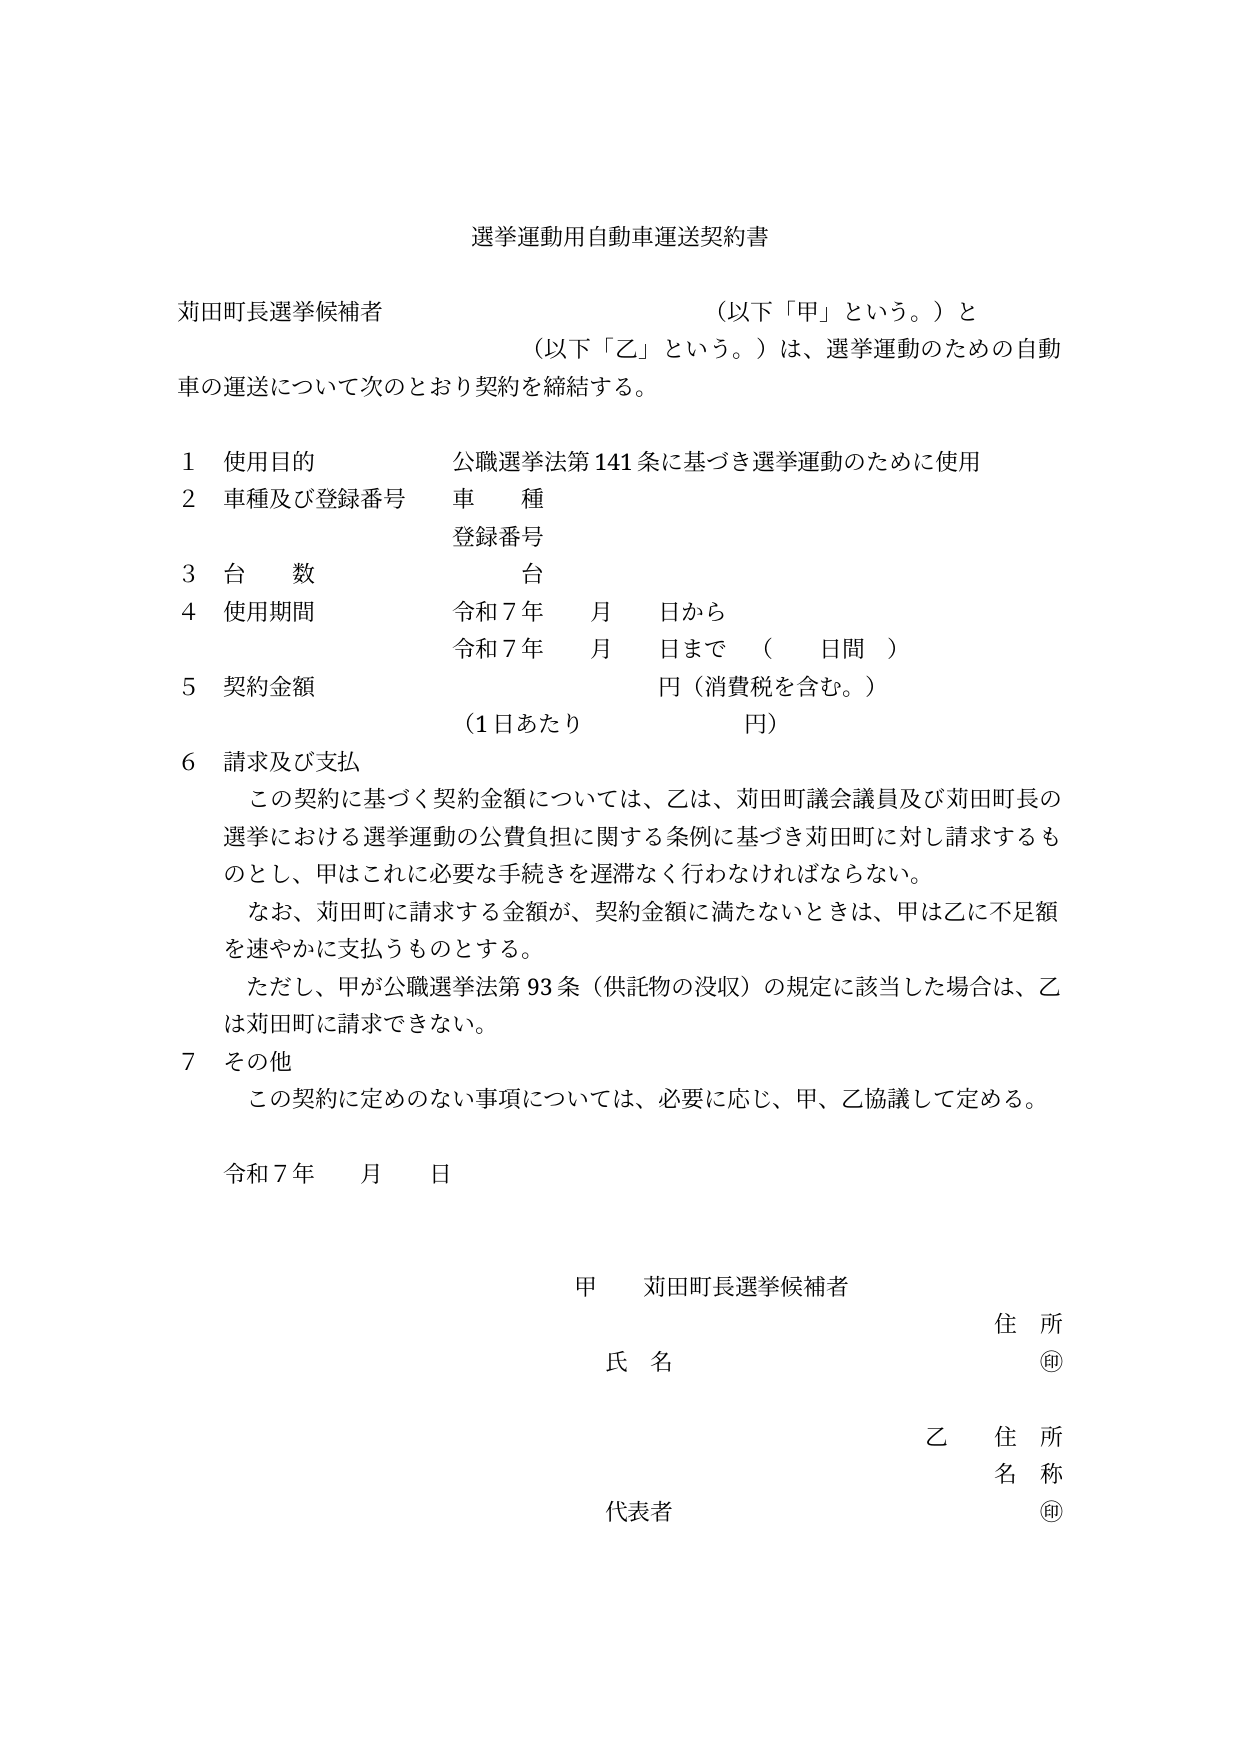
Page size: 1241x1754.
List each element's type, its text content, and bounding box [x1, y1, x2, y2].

text ただし、甲が公職選挙法第93条（供託物の没収）の規定に該当した場合は、乙は苅田町に請求できない。 [177, 967, 1063, 1042]
text 甲 苅田町長選挙候補者 [177, 1267, 971, 1304]
text 登録番号 [177, 517, 1063, 554]
text （以下「乙」という。）は、選挙運動のための自動車の運送について次のとおり契約を締結する。 [177, 329, 1063, 404]
text １ 使用目的 公職選挙法第141条に基づき選挙運動のために使用 [177, 442, 1063, 479]
text ５ 契約金額 円（消費税を含む。） [177, 667, 1063, 704]
text 名 称 [177, 1454, 1063, 1492]
text ３ 台 数 台 [177, 554, 1063, 592]
text ７ その他 [177, 1042, 1063, 1079]
text ６ 請求及び支払 [177, 742, 1063, 779]
text 住 所 [177, 1304, 1063, 1342]
text （1日あたり 円） [177, 704, 1063, 742]
text 苅田町長選挙候補者 （以下「甲」という。）と [177, 292, 1063, 329]
text この契約に定めのない事項については、必要に応じ、甲、乙協議して定める。 [177, 1079, 1063, 1117]
text 代表者 ㊞ [177, 1492, 1063, 1529]
text ２ 車種及び登録番号 車 種 [177, 479, 1063, 517]
text 氏 名 ㊞ [177, 1342, 1063, 1379]
text なお、苅田町に請求する金額が、契約金額に満たないときは、甲は乙に不足額を速やかに支払うものとする。 [177, 892, 1063, 967]
text 令和７年 月 日まで （ 日間 ） [177, 629, 1063, 667]
text 選挙運動用自動車運送契約書 [177, 217, 1063, 254]
text ４ 使用期間 令和７年 月 日から [177, 592, 1063, 629]
text 乙 住 所 [177, 1417, 1063, 1454]
text 令和７年 月 日 [177, 1154, 1063, 1192]
text この契約に基づく契約金額については、乙は、苅田町議会議員及び苅田町長の選挙における選挙運動の公費負担に関する条例に基づき苅田町に対し請求するものとし、甲はこれに必要な手続きを遅滞なく行わなければならない。 [177, 779, 1063, 892]
